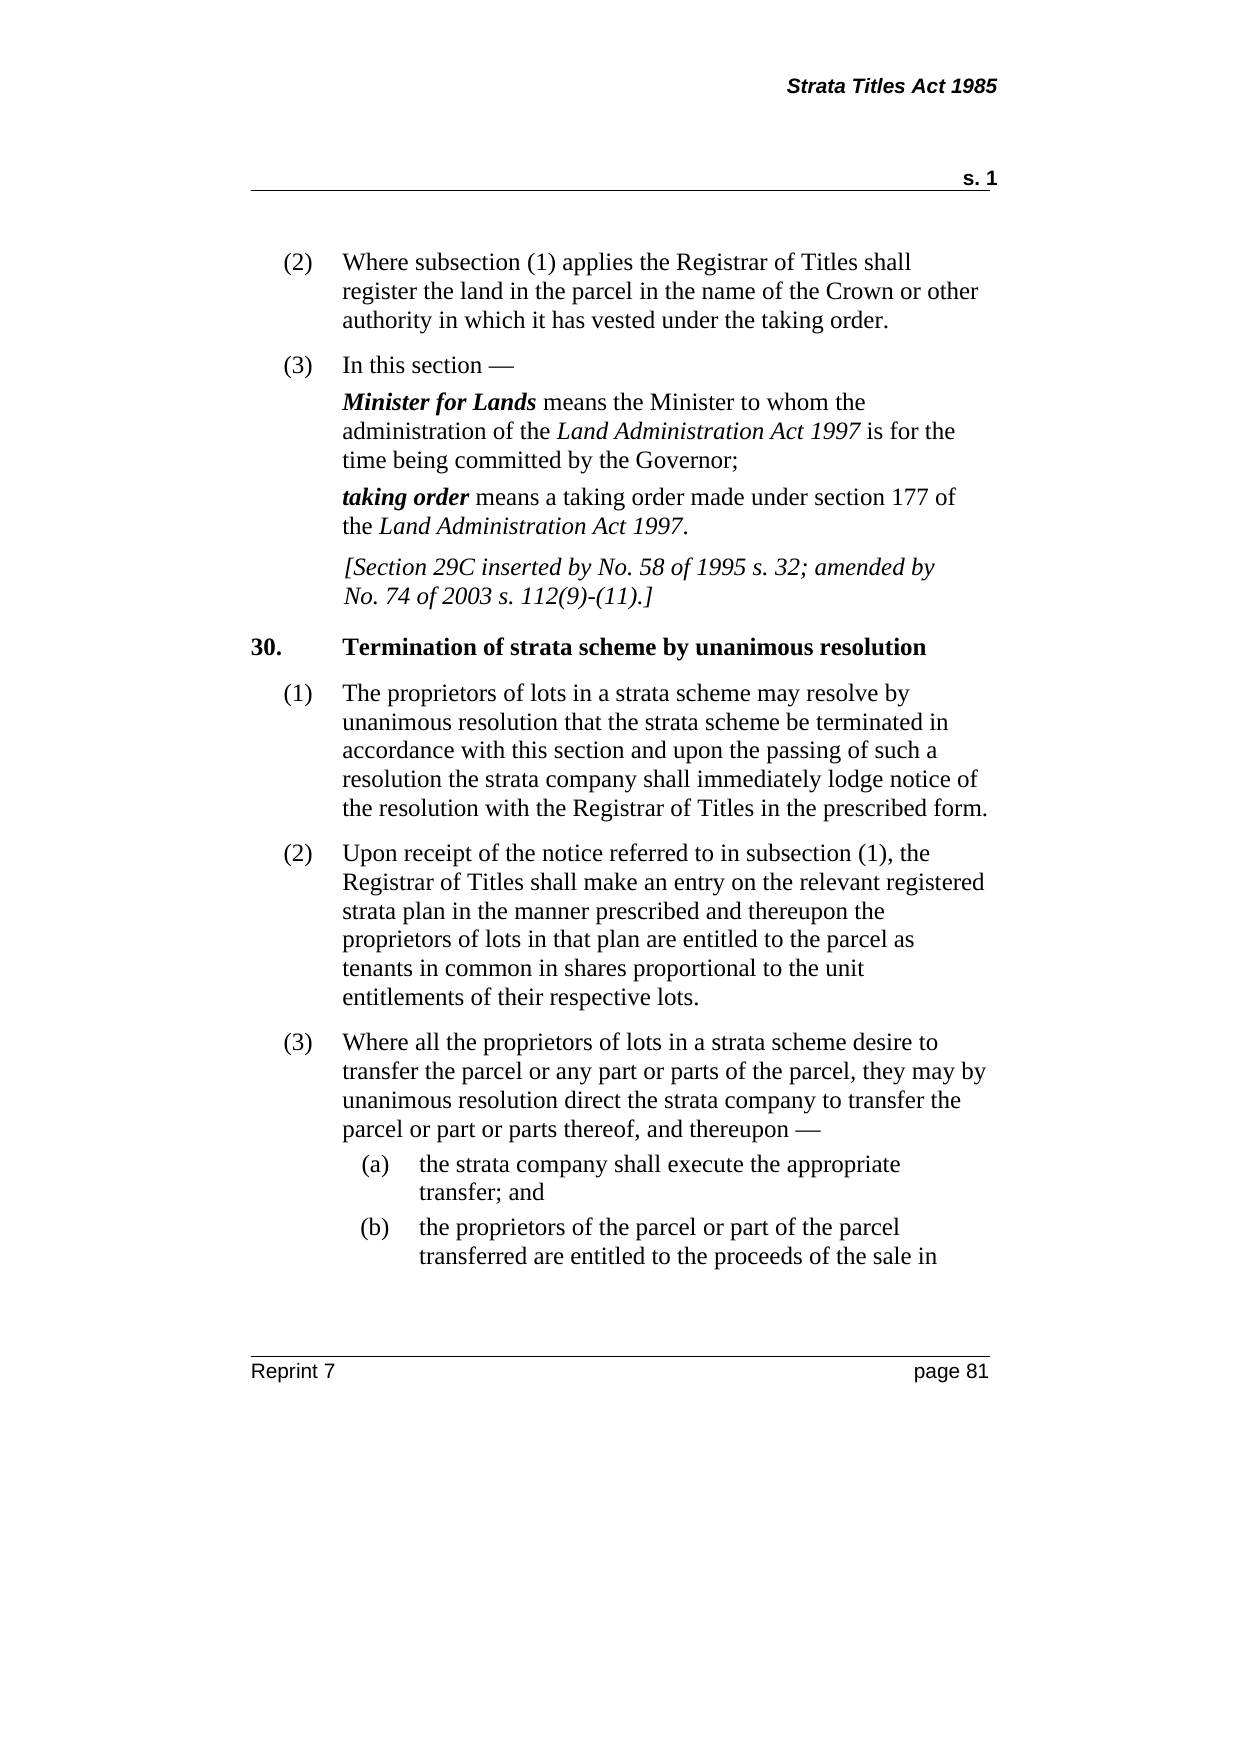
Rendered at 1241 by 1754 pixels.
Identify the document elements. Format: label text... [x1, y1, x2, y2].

text (2) Where subsection (1) applies the Registrar of Titles shall register the land in the parcel in the name of the Crown or other authority in which it has vested under the taking order. [251, 247, 990, 334]
text Minister for Lands means the Minister to whom the administration of the Land Administration Act 1997 is for the time being committed by the Governor; [251, 387, 990, 474]
text (2) Upon receipt of the notice referred to in subsection (1), the Registrar of Titles shall make an entry on the relevant registered strata plan in the manner prescribed and thereupon the proprietors of lots in that plan are entitled to the parcel as tenants in common in shares proportional to the unit entitlements of their respective lots. [251, 838, 990, 1011]
text [Section 29C inserted by No. 58 of 1995 s. 32; amended by No. 74 of 2003 s. 112(9)-(11).] [251, 552, 990, 609]
text (1) The proprietors of lots in a strata scheme may resolve by unanimous resolution that the strata scheme be terminated in accordance with this section and upon the passing of such a resolution the strata company shall immediately lodge notice of the resolution with the Registrar of Titles in the prescribed form. [251, 678, 990, 822]
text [251, 1212, 990, 1270]
text (a) the strata company shall execute the appropriate transfer; and [251, 1149, 990, 1206]
text (3) In this section — [251, 350, 990, 379]
text taking order means a taking order made under section 177 of the Land Administration Act 1997. [251, 482, 990, 539]
text (3) Where all the proprietors of lots in a strata scheme desire to transfer the parcel or any part or parts of the parcel, they may by unanimous resolution direct the strata company to transfer the parcel or part or parts thereof, and thereupon — [251, 1027, 990, 1142]
subtitle 30. Termination of strata scheme by unanimous resolution [251, 632, 990, 661]
